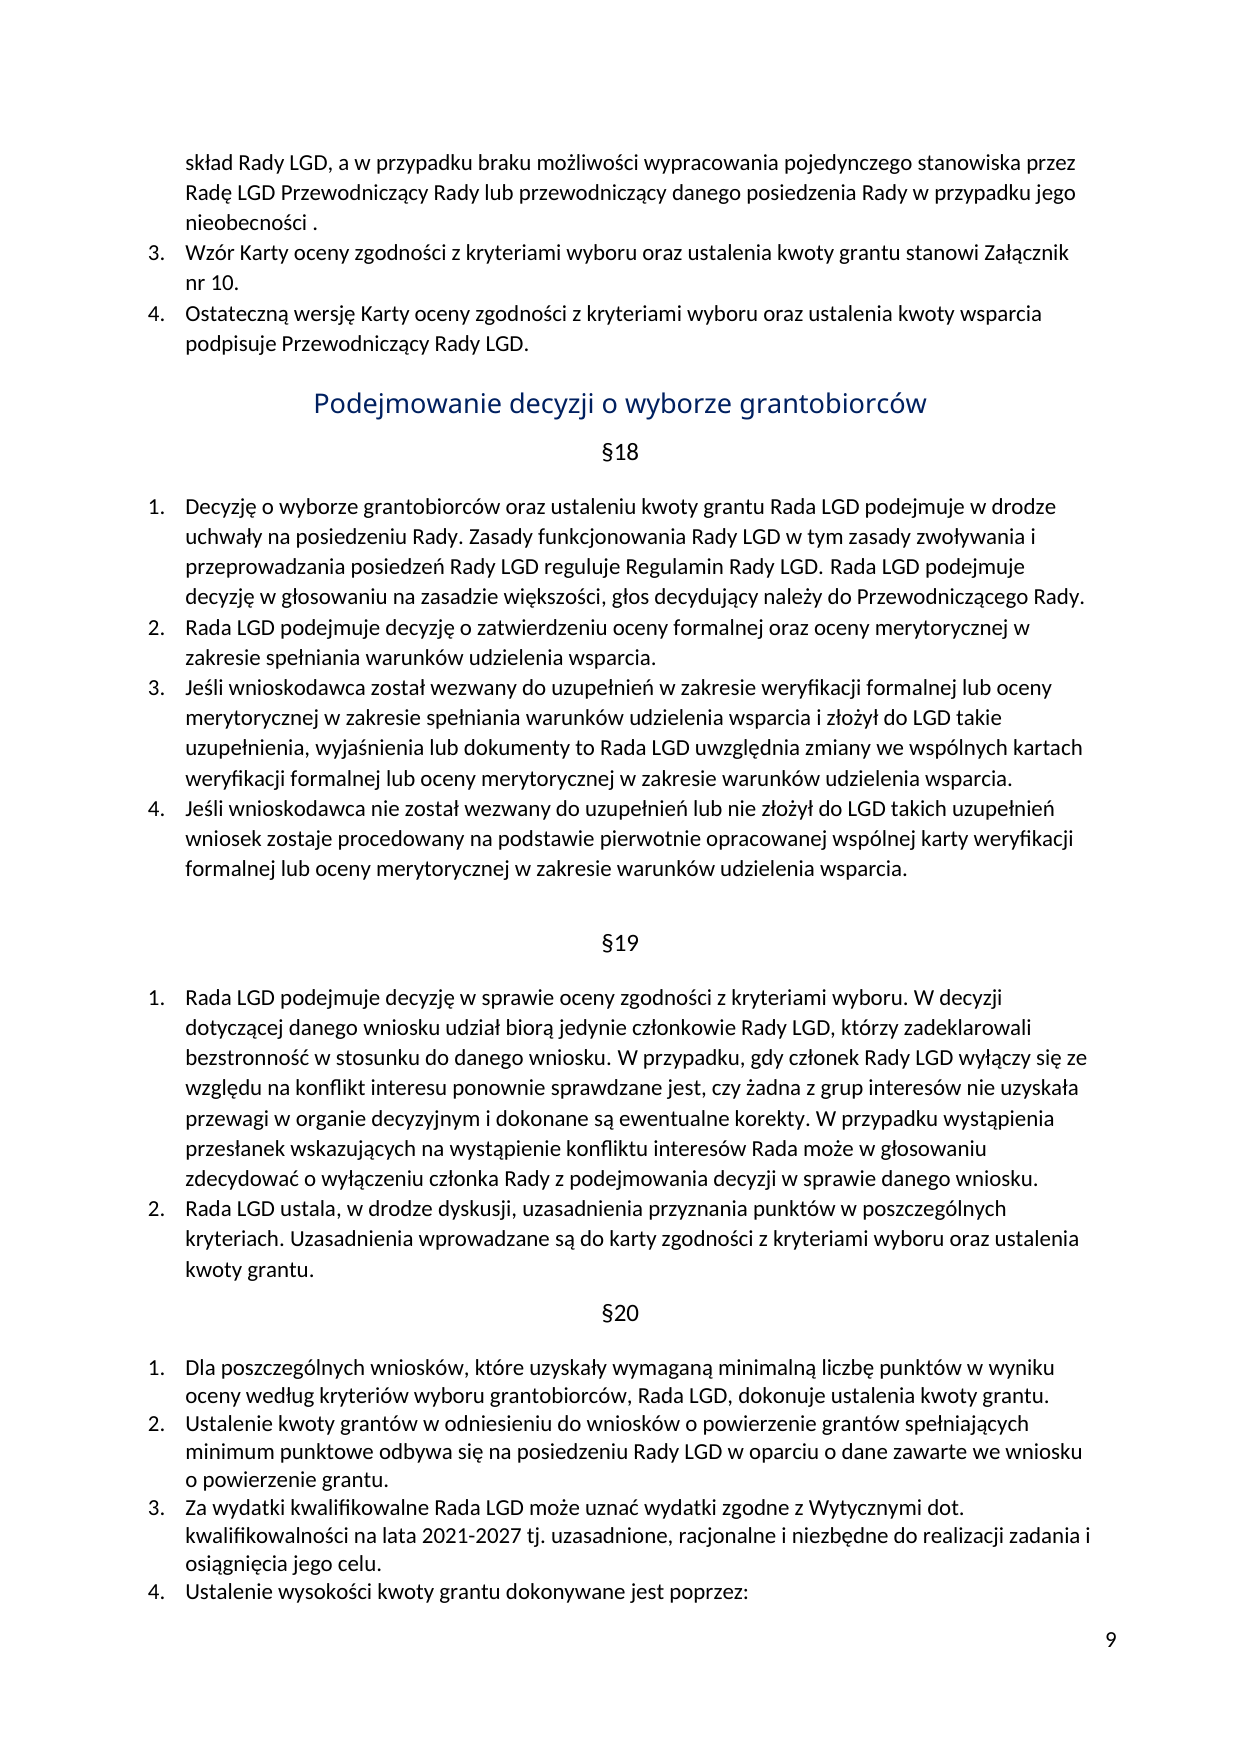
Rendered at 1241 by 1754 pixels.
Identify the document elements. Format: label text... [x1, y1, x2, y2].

list Decyzję o wyborze grantobiorców oraz ustaleniu kwoty grantu Rada LGD podejmuje w drodze uchwały na posiedzeniu Rady. Zasady funkcjonowania Rady LGD w tym zasady zwoływania i przeprowadzania posiedzeń Rady LGD reguluje Regulamin Rady LGD. Rada LGD podejmuje decyzję w głosowaniu na zasadzie większości, głos decydujący należy do Przewodniczącego Rady. [148, 492, 1093, 611]
list Ustalenie wysokości kwoty grantu dokonywane jest poprzez: [148, 1577, 1093, 1605]
text §20 [148, 1297, 1093, 1328]
text Podejmowanie decyzji o wyborze grantobiorców [148, 384, 1093, 421]
list Ostateczną wersję Karty oceny zgodności z kryteriami wyboru oraz ustalenia kwoty wsparcia podpisuje Przewodniczący Rady LGD. [148, 299, 1093, 357]
text §18 [148, 436, 1093, 467]
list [148, 148, 1093, 236]
list Rada LGD podejmuje decyzję o zatwierdzeniu oceny formalnej oraz oceny merytorycznej w zakresie spełniania warunków udzielenia wsparcia. [148, 613, 1093, 671]
text §19 [148, 927, 1093, 958]
list Rada LGD ustala, w drodze dyskusji, uzasadnienia przyznania punktów w poszczególnych kryteriach. Uzasadnienia wprowadzane są do karty zgodności z kryteriami wyboru oraz ustalenia kwoty grantu. [148, 1194, 1093, 1283]
list Rada LGD podejmuje decyzję w sprawie oceny zgodności z kryteriami wyboru. W decyzji dotyczącej danego wniosku udział biorą jedynie członkowie Rady LGD, którzy zadeklarowali bezstronność w stosunku do danego wniosku. W przypadku, gdy członek Rady LGD wyłączy się ze względu na konflikt interesu ponownie sprawdzane jest, czy żadna z grup interesów nie uzyskała przewagi w organie decyzyjnym i dokonane są ewentualne korekty. W przypadku wystąpienia przesłanek wskazujących na wystąpienie konfliktu interesów Rada może w głosowaniu zdecydować o wyłączeniu członka Rady z podejmowania decyzji w sprawie danego wniosku. [148, 983, 1093, 1192]
list Jeśli wnioskodawca nie został wezwany do uzupełnień lub nie złożył do LGD takich uzupełnień wniosek zostaje procedowany na podstawie pierwotnie opracowanej wspólnej karty weryfikacji formalnej lub oceny merytorycznej w zakresie warunków udzielenia wsparcia. [148, 794, 1093, 882]
list Za wydatki kwalifikowalne Rada LGD może uznać wydatki zgodne z Wytycznymi dot. kwalifikowalności na lata 2021-2027 tj. uzasadnione, racjonalne i niezbędne do realizacji zadania i osiągnięcia jego celu. [148, 1493, 1093, 1577]
list Ustalenie kwoty grantów w odniesieniu do wniosków o powierzenie grantów spełniających minimum punktowe odbywa się na posiedzeniu Rady LGD w oparciu o dane zawarte we wniosku o powierzenie grantu. [148, 1409, 1093, 1493]
list Jeśli wnioskodawca został wezwany do uzupełnień w zakresie weryfikacji formalnej lub oceny merytorycznej w zakresie spełniania warunków udzielenia wsparcia i złożył do LGD takie uzupełnienia, wyjaśnienia lub dokumenty to Rada LGD uwzględnia zmiany we wspólnych kartach weryfikacji formalnej lub oceny merytorycznej w zakresie warunków udzielenia wsparcia. [148, 673, 1093, 792]
list Dla poszczególnych wniosków, które uzyskały wymaganą minimalną liczbę punktów w wyniku oceny według kryteriów wyboru grantobiorców, Rada LGD, dokonuje ustalenia kwoty grantu. [148, 1353, 1093, 1409]
list Wzór Karty oceny zgodności z kryteriami wyboru oraz ustalenia kwoty grantu stanowi Załącznik nr 10. [148, 238, 1093, 296]
